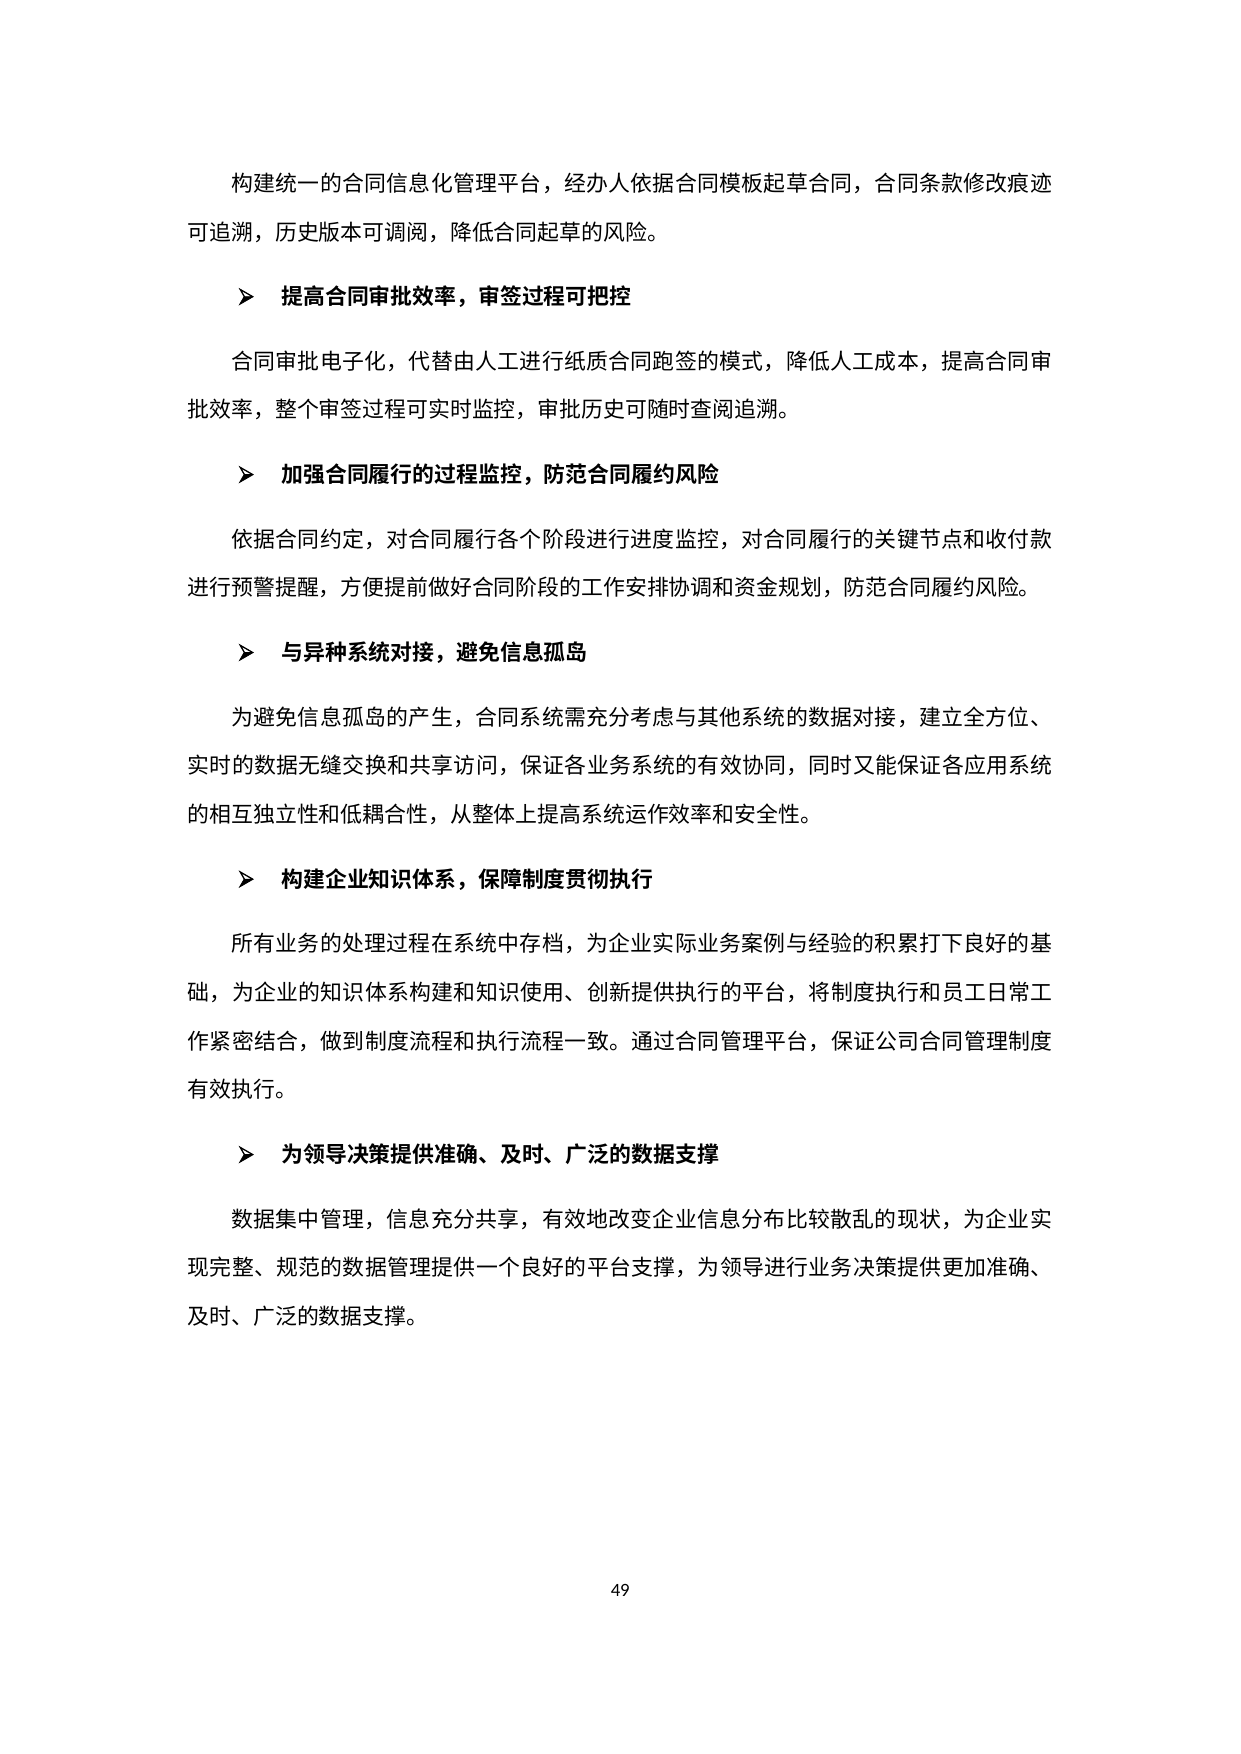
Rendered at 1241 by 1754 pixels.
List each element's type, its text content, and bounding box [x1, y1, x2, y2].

list 与异种系统对接，避免信息孤岛 [237, 634, 1053, 667]
text 数据集中管理，信息充分共享，有效地改变企业信息分布比较散乱的现状，为企业实现完整、规范的数据管理提供一个良好的平台支撑，为领导进行业务决策提供更加准确、及时、广泛的数据支撑。 [187, 1201, 1053, 1331]
list 为领导决策提供准确、及时、广泛的数据支撑 [237, 1137, 1053, 1169]
text 依据合同约定，对合同履行各个阶段进行进度监控，对合同履行的关键节点和收付款进行预警提醒，方便提前做好合同阶段的工作安排协调和资金规划，防范合同履约风险。 [187, 521, 1053, 602]
list 加强合同履行的过程监控，防范合同履约风险 [237, 457, 1053, 489]
text 合同审批电子化，代替由人工进行纸质合同跑签的模式，降低人工成本，提高合同审批效率，整个审签过程可实时监控，审批历史可随时查阅追溯。 [187, 343, 1053, 424]
text 为避免信息孤岛的产生，合同系统需充分考虑与其他系统的数据对接，建立全方位、实时的数据无缝交换和共享访问，保证各业务系统的有效协同，同时又能保证各应用系统的相互独立性和低耦合性，从整体上提高系统运作效率和安全性。 [187, 699, 1053, 829]
list 提高合同审批效率，审签过程可把控 [237, 279, 1053, 311]
text 所有业务的处理过程在系统中存档，为企业实际业务案例与经验的积累打下良好的基础，为企业的知识体系构建和知识使用、创新提供执行的平台，将制度执行和员工日常工作紧密结合，做到制度流程和执行流程一致。通过合同管理平台，保证公司合同管理制度有效执行。 [187, 926, 1053, 1104]
text 构建统一的合同信息化管理平台，经办人依据合同模板起草合同，合同条款修改痕迹可追溯，历史版本可调阅，降低合同起草的风险。 [187, 165, 1053, 247]
list 构建企业知识体系，保障制度贯彻执行 [237, 861, 1053, 894]
